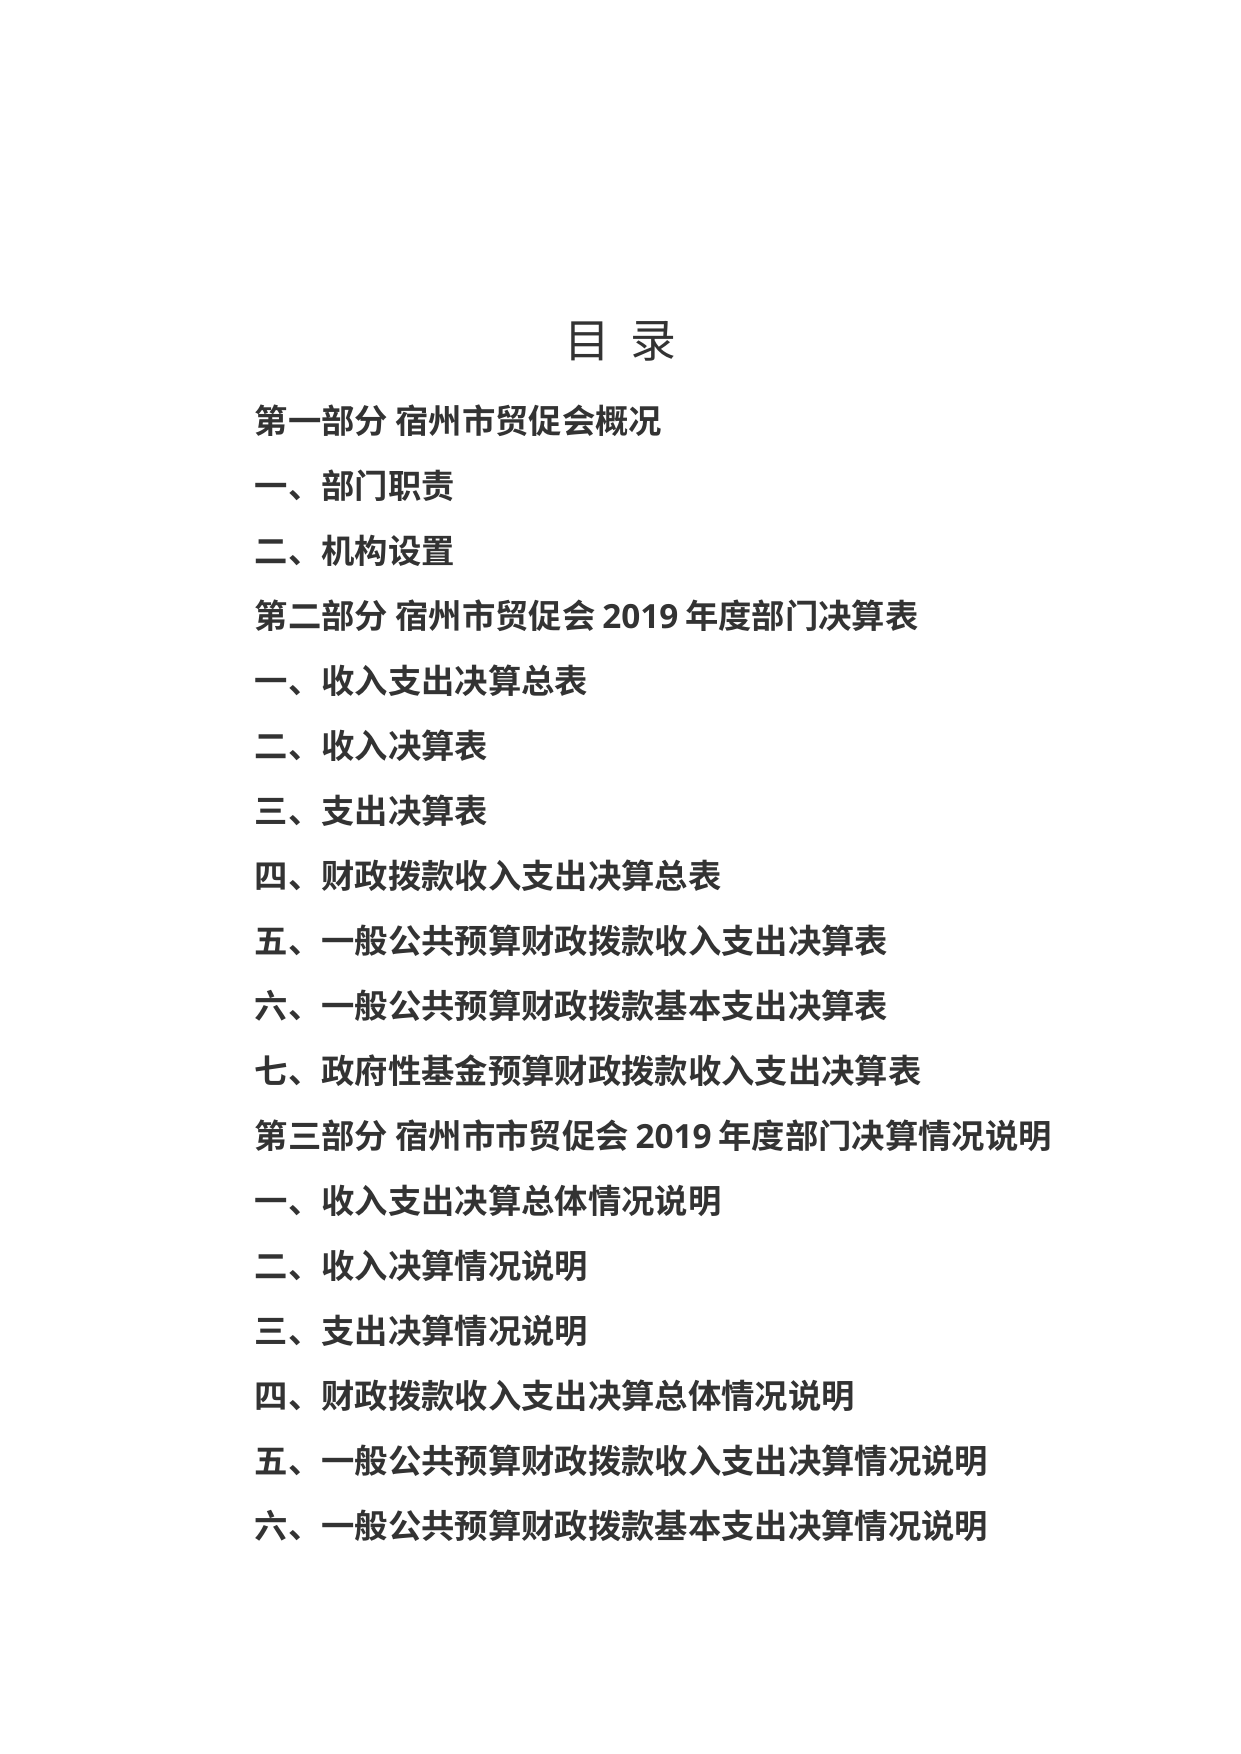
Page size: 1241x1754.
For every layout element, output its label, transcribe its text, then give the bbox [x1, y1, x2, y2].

text 目 录 [187, 289, 1053, 386]
text 二、收入决算情况说明 [187, 1231, 1053, 1296]
text 三、支出决算表 [187, 776, 1053, 841]
text 第二部分 宿州市贸促会2019年度部门决算表 [187, 581, 1053, 646]
text 二、收入决算表 [187, 711, 1053, 776]
text 四、财政拨款收入支出决算总体情况说明 [187, 1361, 1053, 1426]
text 六、一般公共预算财政拨款基本支出决算情况说明 [187, 1491, 1053, 1556]
text 第一部分 宿州市贸促会概况 [187, 386, 1053, 451]
text 二、机构设置 [187, 516, 1053, 581]
text 七、政府性基金预算财政拨款收入支出决算表 [187, 1036, 1053, 1101]
text 一、部门职责 [187, 451, 1053, 516]
text 六、一般公共预算财政拨款基本支出决算表 [187, 971, 1053, 1036]
text 三、支出决算情况说明 [187, 1296, 1053, 1361]
text 一、收入支出决算总表 [187, 646, 1053, 711]
text 四、财政拨款收入支出决算总表 [187, 841, 1053, 906]
text 第三部分 宿州市市贸促会2019年度部门决算情况说明 [187, 1101, 1053, 1166]
text 五、一般公共预算财政拨款收入支出决算表 [187, 906, 1053, 971]
text 五、一般公共预算财政拨款收入支出决算情况说明 [187, 1426, 1053, 1491]
text 一、收入支出决算总体情况说明 [187, 1166, 1053, 1231]
